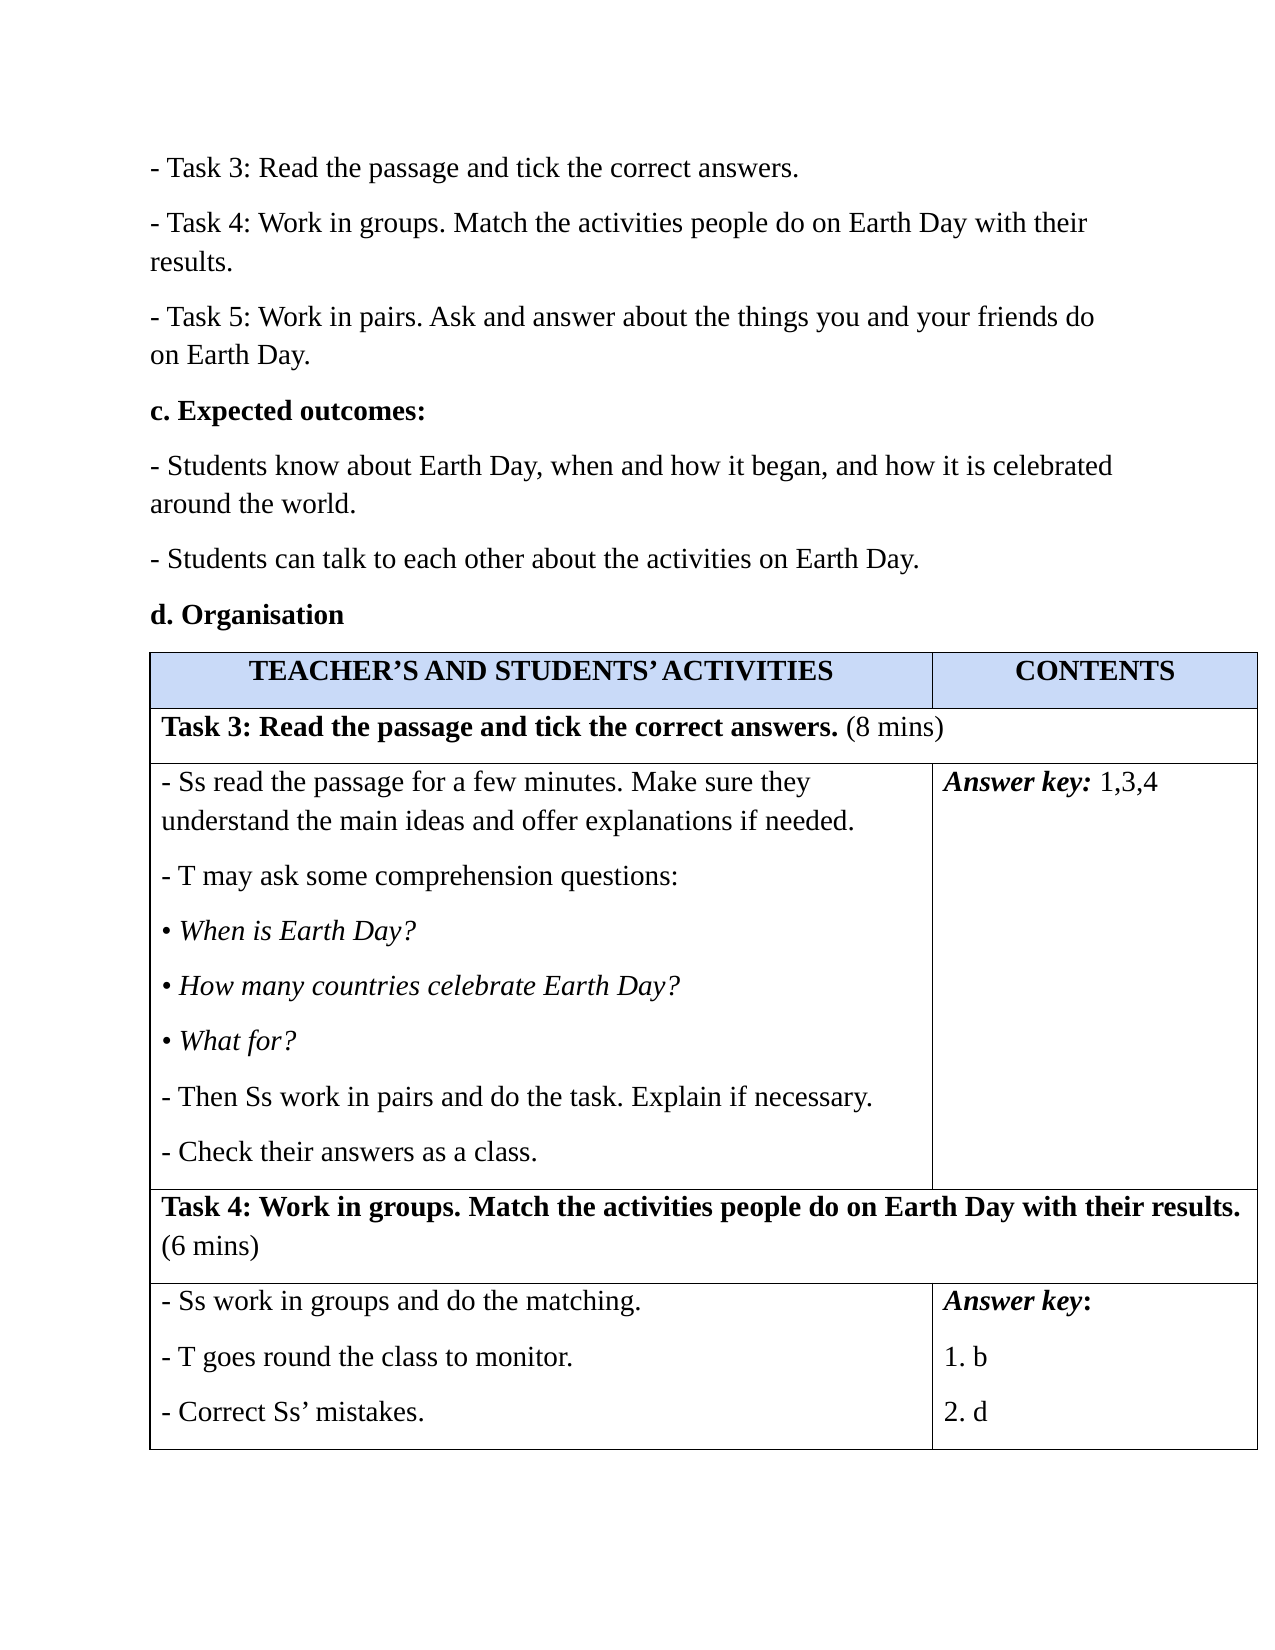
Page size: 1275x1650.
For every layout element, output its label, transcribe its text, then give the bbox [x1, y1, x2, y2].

table_header CONTENTS [933, 653, 1257, 708]
table_header TEACHER’S AND STUDENTS’ ACTIVITIES [151, 653, 932, 708]
text - Task 4: Work in groups. Match the activities people do on Earth Day with their results. [150, 205, 1125, 277]
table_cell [151, 1284, 932, 1448]
table_cell Task 3: Read the passage and tick the correct answers. (8 mins) [151, 709, 1257, 763]
table_cell Answer key: 1,3,4 [933, 764, 1257, 1188]
text c. Expected outcomes: [150, 393, 1125, 426]
text d. Organisation [150, 597, 1125, 630]
table_cell - Ss read the passage for a few minutes. Make sure they understand the main ideas and offer explanations if needed. - T may ask some comprehension questions: • When is Earth Day? • How many countries celebrate Earth Day? • What for? - Then Ss work in pairs and do the task. Explain if necessary. - Check their answers as a class. [151, 764, 932, 1188]
table_cell Task 4: Work in groups. Match the activities people do on Earth Day with their results. (6 mins) [151, 1190, 1257, 1282]
text - Students can talk to each other about the activities on Earth Day. [150, 542, 1125, 575]
text - Students know about Earth Day, when and how it began, and how it is celebrated around the world. [150, 448, 1125, 520]
text - Task 5: Work in pairs. Ask and answer about the things you and your friends do on Earth Day. [150, 299, 1125, 371]
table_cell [933, 1284, 1257, 1448]
text - Task 3: Read the passage and tick the correct answers. [150, 150, 1125, 183]
